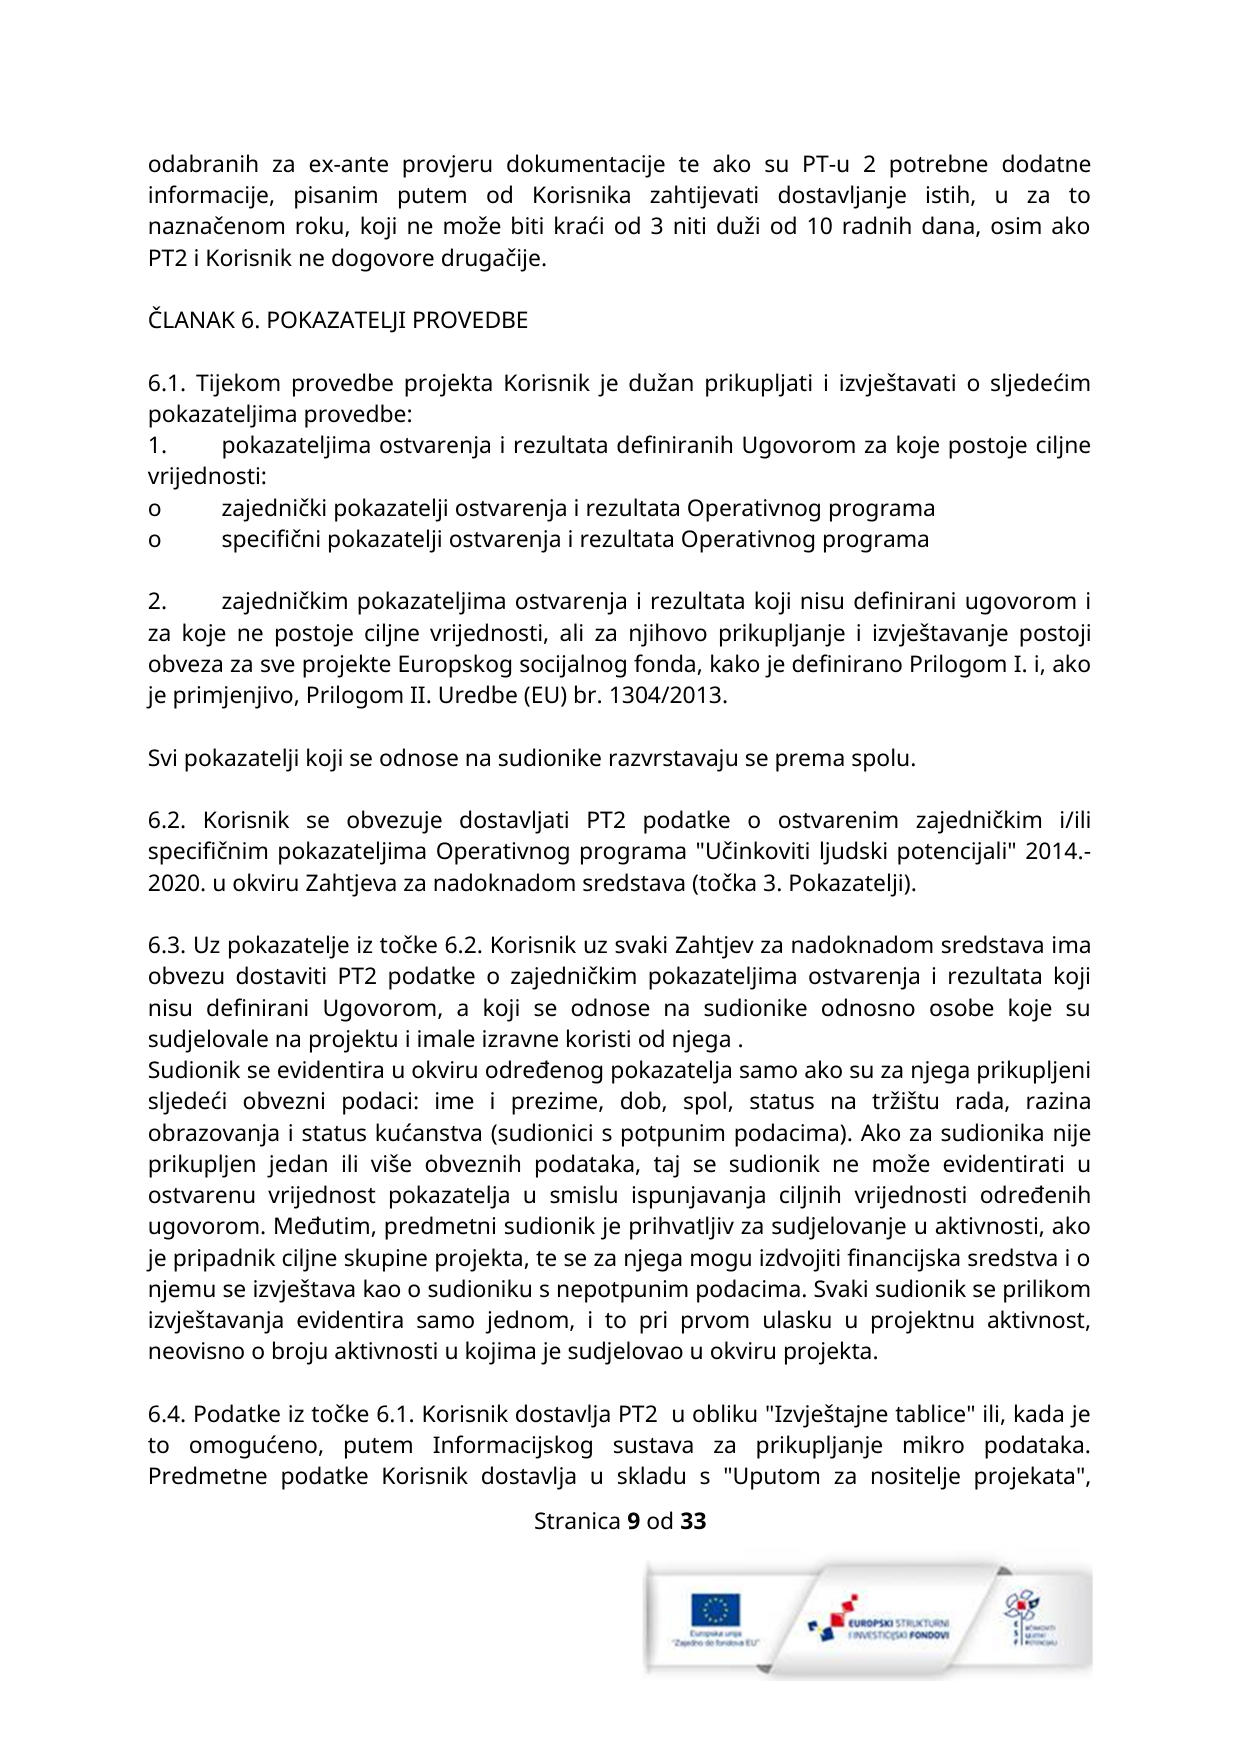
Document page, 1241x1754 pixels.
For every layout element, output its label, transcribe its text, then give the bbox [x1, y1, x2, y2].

text 2. zajedničkim pokazateljima ostvarenja i rezultata koji nisu definirani ugovorom i za koje ne postoje ciljne vrijednosti, ali za njihovo prikupljanje i izvještavanje postoji obveza za sve projekte Europskog socijalnog fonda, kako je definirano Prilogom I. i, ako je primjenjivo, Prilogom II. Uredbe (EU) br. 1304/2013. [148, 585, 1092, 710]
text 1. pokazateljima ostvarenja i rezultata definiranih Ugovorom za koje postoje ciljne vrijednosti: [148, 429, 1092, 491]
text Sudionik se evidentira u okviru određenog pokazatelja samo ako su za njega prikupljeni sljedeći obvezni podaci: ime i prezime, dob, spol, status na tržištu rada, razina obrazovanja i status kućanstva (sudionici s potpunim podacima). Ako za sudionika nije prikupljen jedan ili više obveznih podataka, taj se sudionik ne može evidentirati u ostvarenu vrijednost pokazatelja u smislu ispunjavanja ciljnih vrijednosti određenih ugovorom. Međutim, predmetni sudionik je prihvatljiv za sudjelovanje u aktivnosti, ako je pripadnik ciljne skupine projekta, te se za njega mogu izdvojiti financijska sredstva i o njemu se izvještava kao o sudioniku s nepotpunim podacima. Svaki sudionik se prilikom izvještavanja evidentira samo jednom, i to pri prvom ulasku u projektnu aktivnost, neovisno o broju aktivnosti u kojima je sudjelovao u okviru projekta. [148, 1054, 1092, 1366]
text Svi pokazatelji koji se odnose na sudionike razvrstavaju se prema spolu. [148, 741, 1092, 773]
text 6.1. Tijekom provedbe projekta Korisnik je dužan prikupljati i izvještavati o sljedećim pokazateljima provedbe: [148, 366, 1092, 429]
text 6.3. Uz pokazatelje iz točke 6.2. Korisnik uz svaki Zahtjev za nadoknadom sredstava ima obvezu dostaviti PT2 podatke o zajedničkim pokazateljima ostvarenja i rezultata koji nisu definirani Ugovorom, a koji se odnose na sudionike odnosno osobe koje su sudjelovale na projektu i imale izravne koristi od njega . [148, 929, 1092, 1054]
text o specifični pokazatelji ostvarenja i rezultata Operativnog programa [148, 523, 1092, 554]
text o zajednički pokazatelji ostvarenja i rezultata Operativnog programa [148, 491, 1092, 523]
text 6.2. Korisnik se obvezuje dostavljati PT2 podatke o ostvarenim zajedničkim i/ili specifičnim pokazateljima Operativnog programa "Učinkoviti ljudski potencijali" 2014.-2020. u okviru Zahtjeva za nadoknadom sredstava (točka 3. Pokazatelji). [148, 804, 1092, 898]
picture [642, 1536, 1093, 1681]
text ČLANAK 6. POKAZATELJI PROVEDBE [148, 304, 1092, 335]
